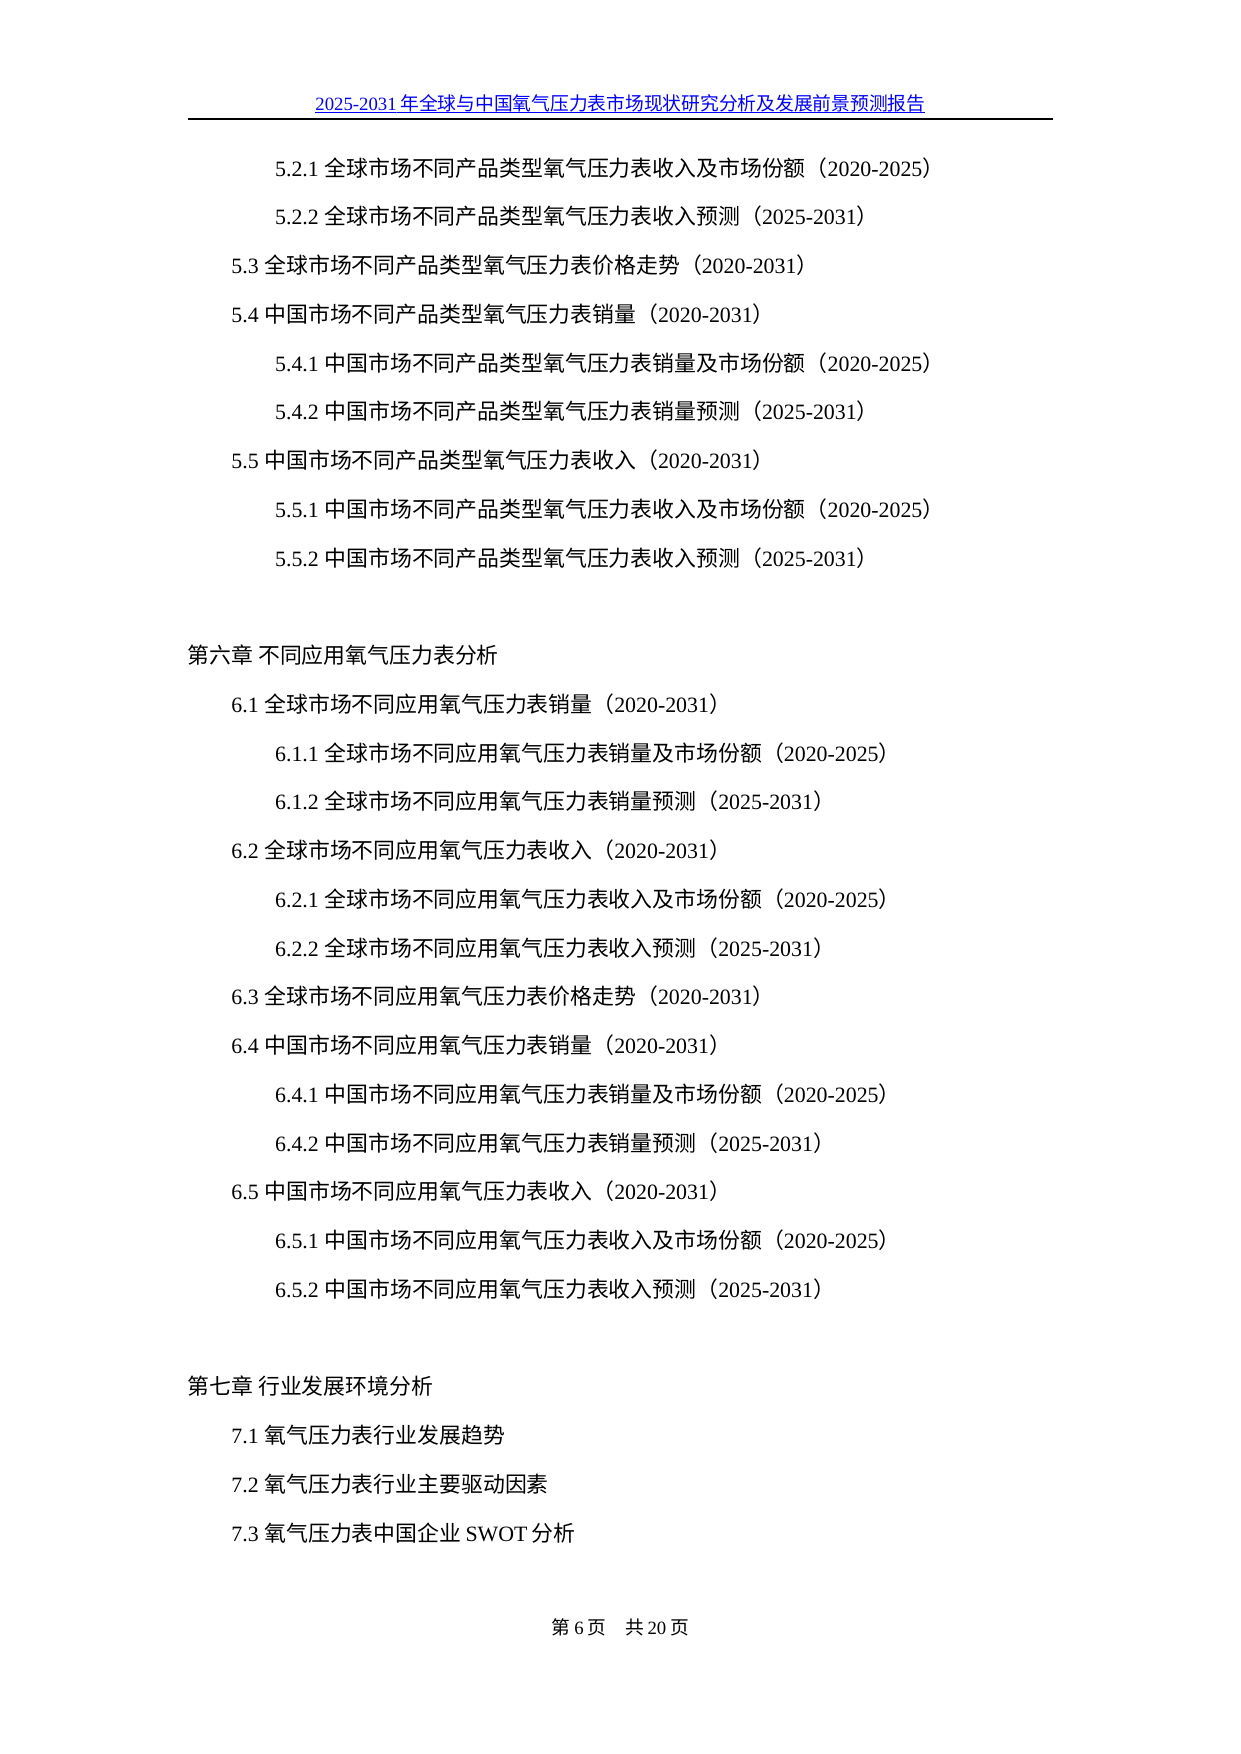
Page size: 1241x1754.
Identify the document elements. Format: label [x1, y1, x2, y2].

text [187, 150, 1053, 1548]
